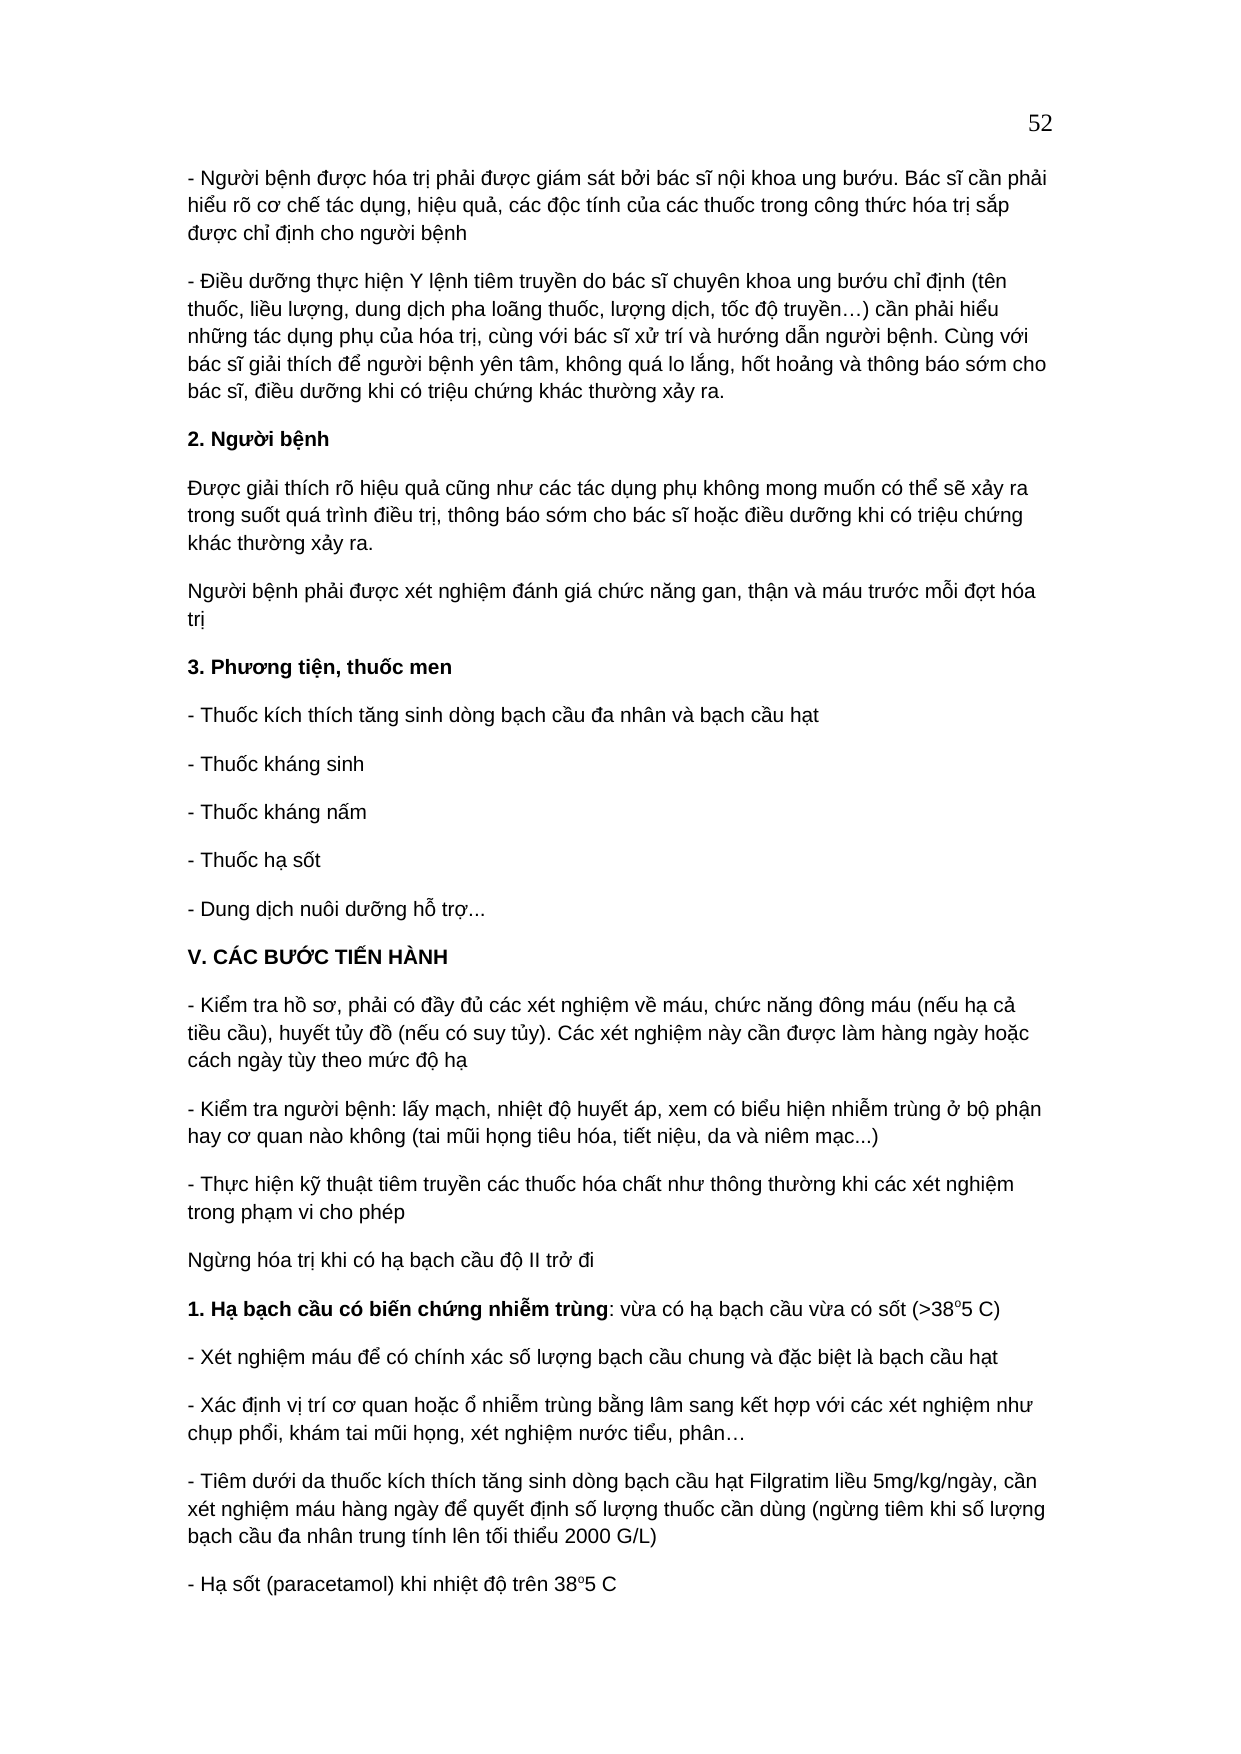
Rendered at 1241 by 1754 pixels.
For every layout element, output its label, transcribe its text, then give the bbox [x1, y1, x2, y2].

text - Hạ sốt (paracetamol) khi nhiệt độ trên 38o5 C [187, 1572, 1053, 1596]
text - Xét nghiệm máu để có chính xác số lượng bạch cầu chung và đặc biệt là bạch cầu hạt [187, 1345, 1053, 1369]
text - Thuốc hạ sốt [187, 848, 1053, 872]
text - Thực hiện kỹ thuật tiêm truyền các thuốc hóa chất như thông thường khi các xét nghiệm trong phạm vi cho phép [187, 1172, 1053, 1224]
text - Tiêm dưới da thuốc kích thích tăng sinh dòng bạch cầu hạt Filgratim liều 5mg/kg/ngày, cần xét nghiệm máu hàng ngày để quyết định số lượng thuốc cần dùng (ngừng tiêm khi số lượng bạch cầu đa nhân trung tính lên tối thiểu 2000 G/L) [187, 1469, 1053, 1548]
text 2. Người bệnh [187, 427, 1053, 451]
text 3. Phương tiện, thuốc men [187, 655, 1053, 679]
text V. CÁC BƯỚC TIẾN HÀNH [187, 945, 1053, 969]
text - Thuốc kích thích tăng sinh dòng bạch cầu đa nhân và bạch cầu hạt [187, 703, 1053, 727]
text - Kiểm tra hồ sơ, phải có đầy đủ các xét nghiệm về máu, chức năng đông máu (nếu hạ cả tiều cầu), huyết tủy đồ (nếu có suy tủy). Các xét nghiệm này cần được làm hàng ngày hoặc cách ngày tùy theo mức độ hạ [187, 993, 1053, 1072]
text 1. Hạ bạch cầu có biến chứng nhiễm trùng: vừa có hạ bạch cầu vừa có sốt (>38o5 C) [187, 1296, 1053, 1320]
text - Xác định vị trí cơ quan hoặc ổ nhiễm trùng bằng lâm sang kết hợp với các xét nghiệm như chụp phổi, khám tai mũi họng, xét nghiệm nước tiểu, phân… [187, 1393, 1053, 1444]
text Ngừng hóa trị khi có hạ bạch cầu độ II trở đi [187, 1248, 1053, 1272]
text Được giải thích rõ hiệu quả cũng như các tác dụng phụ không mong muốn có thể sẽ xảy ra trong suốt quá trình điều trị, thông báo sớm cho bác sĩ hoặc điều dưỡng khi có triệu chứng khác thường xảy ra. [187, 476, 1053, 554]
text - Dung dịch nuôi dưỡng hỗ trợ... [187, 896, 1053, 920]
text Người bệnh phải được xét nghiệm đánh giá chức năng gan, thận và máu trước mỗi đợt hóa trị [187, 579, 1053, 630]
text - Điều dưỡng thực hiện Y lệnh tiêm truyền do bác sĩ chuyên khoa ung bướu chỉ định (tên thuốc, liều lượng, dung dịch pha loãng thuốc, lượng dịch, tốc độ truyền…) cần phải hiểu những tác dụng phụ của hóa trị, cùng với bác sĩ xử trí và hướng dẫn người bệnh. Cùng với bác sĩ giải thích để người bệnh yên tâm, không quá lo lắng, hốt hoảng và thông báo sớm cho bác sĩ, điều dưỡng khi có triệu chứng khác thường xảy ra. [187, 269, 1053, 403]
text - Thuốc kháng nấm [187, 800, 1053, 824]
text - Người bệnh được hóa trị phải được giám sát bởi bác sĩ nội khoa ung bướu. Bác sĩ cần phải hiểu rõ cơ chế tác dụng, hiệu quả, các độc tính của các thuốc trong công thức hóa trị sắp được chỉ định cho người bệnh [187, 166, 1053, 244]
text - Kiểm tra người bệnh: lấy mạch, nhiệt độ huyết áp, xem có biểu hiện nhiễm trùng ở bộ phận hay cơ quan nào không (tai mũi họng tiêu hóa, tiết niệu, da và niêm mạc...) [187, 1096, 1053, 1148]
text - Thuốc kháng sinh [187, 751, 1053, 775]
